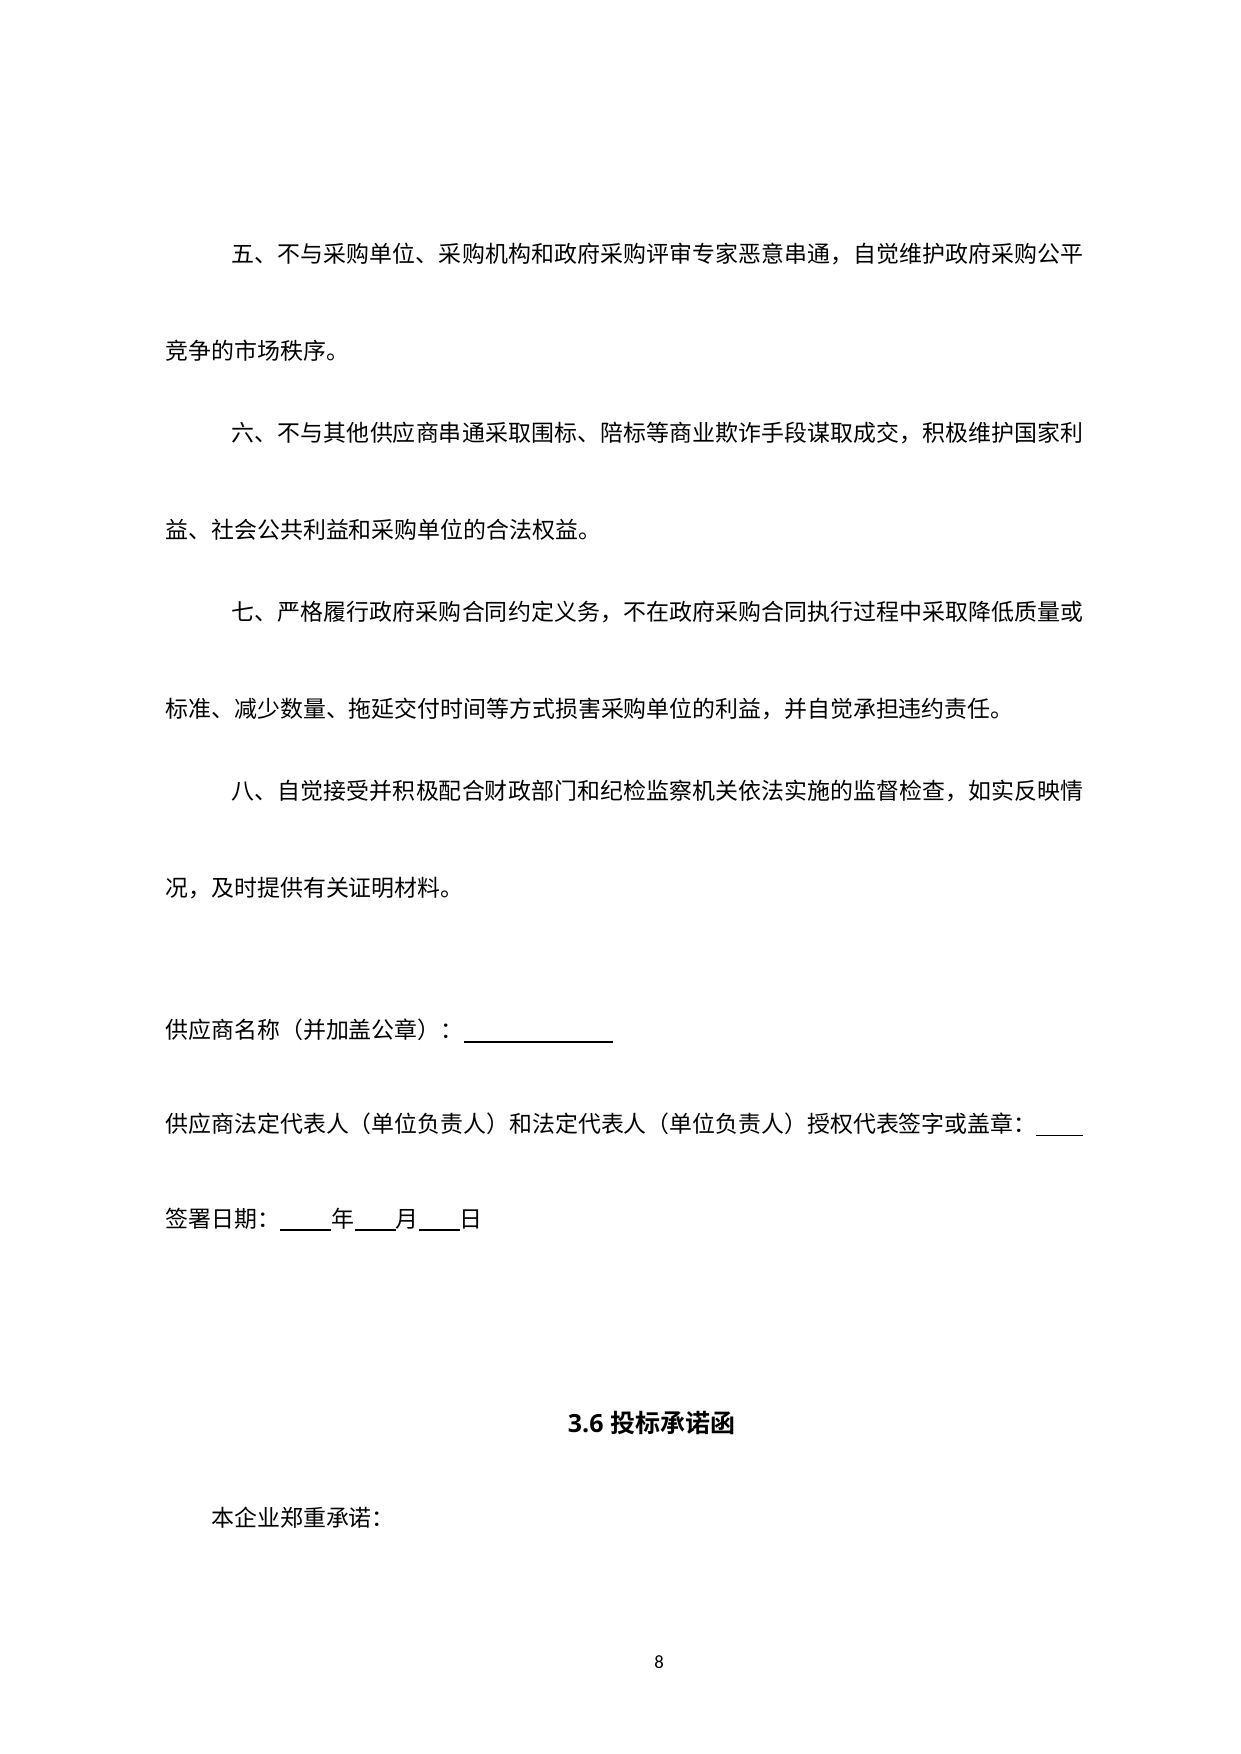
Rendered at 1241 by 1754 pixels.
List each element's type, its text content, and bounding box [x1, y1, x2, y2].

text 七、严格履行政府采购合同约定义务，不在政府采购合同执行过程中采取降低质量或标准、减少数量、拖延交付时间等方式损害采购单位的利益，并自觉承担违约责任。 [165, 578, 1087, 740]
text 3.6 投标承诺函 [165, 1389, 1087, 1454]
text 供应商名称（并加盖公章）： [165, 996, 1087, 1061]
text 供应商法定代表人（单位负责人）和法定代表人（单位负责人）授权代表签字或盖章： [165, 1091, 1087, 1156]
text 签署日期： 年 月 日 [165, 1184, 1087, 1249]
text 八、自觉接受并积极配合财政部门和纪检监察机关依法实施的监督检查，如实反映情况，及时提供有关证明材料。 [165, 757, 1087, 919]
text 六、不与其他供应商串通采取围标、陪标等商业欺诈手段谋取成交，积极维护国家利益、社会公共利益和采购单位的合法权益。 [165, 399, 1087, 561]
text 五、不与采购单位、采购机构和政府采购评审专家恶意串通，自觉维护政府采购公平竞争的市场秩序。 [165, 219, 1087, 382]
text 本企业郑重承诺： [165, 1484, 1087, 1549]
